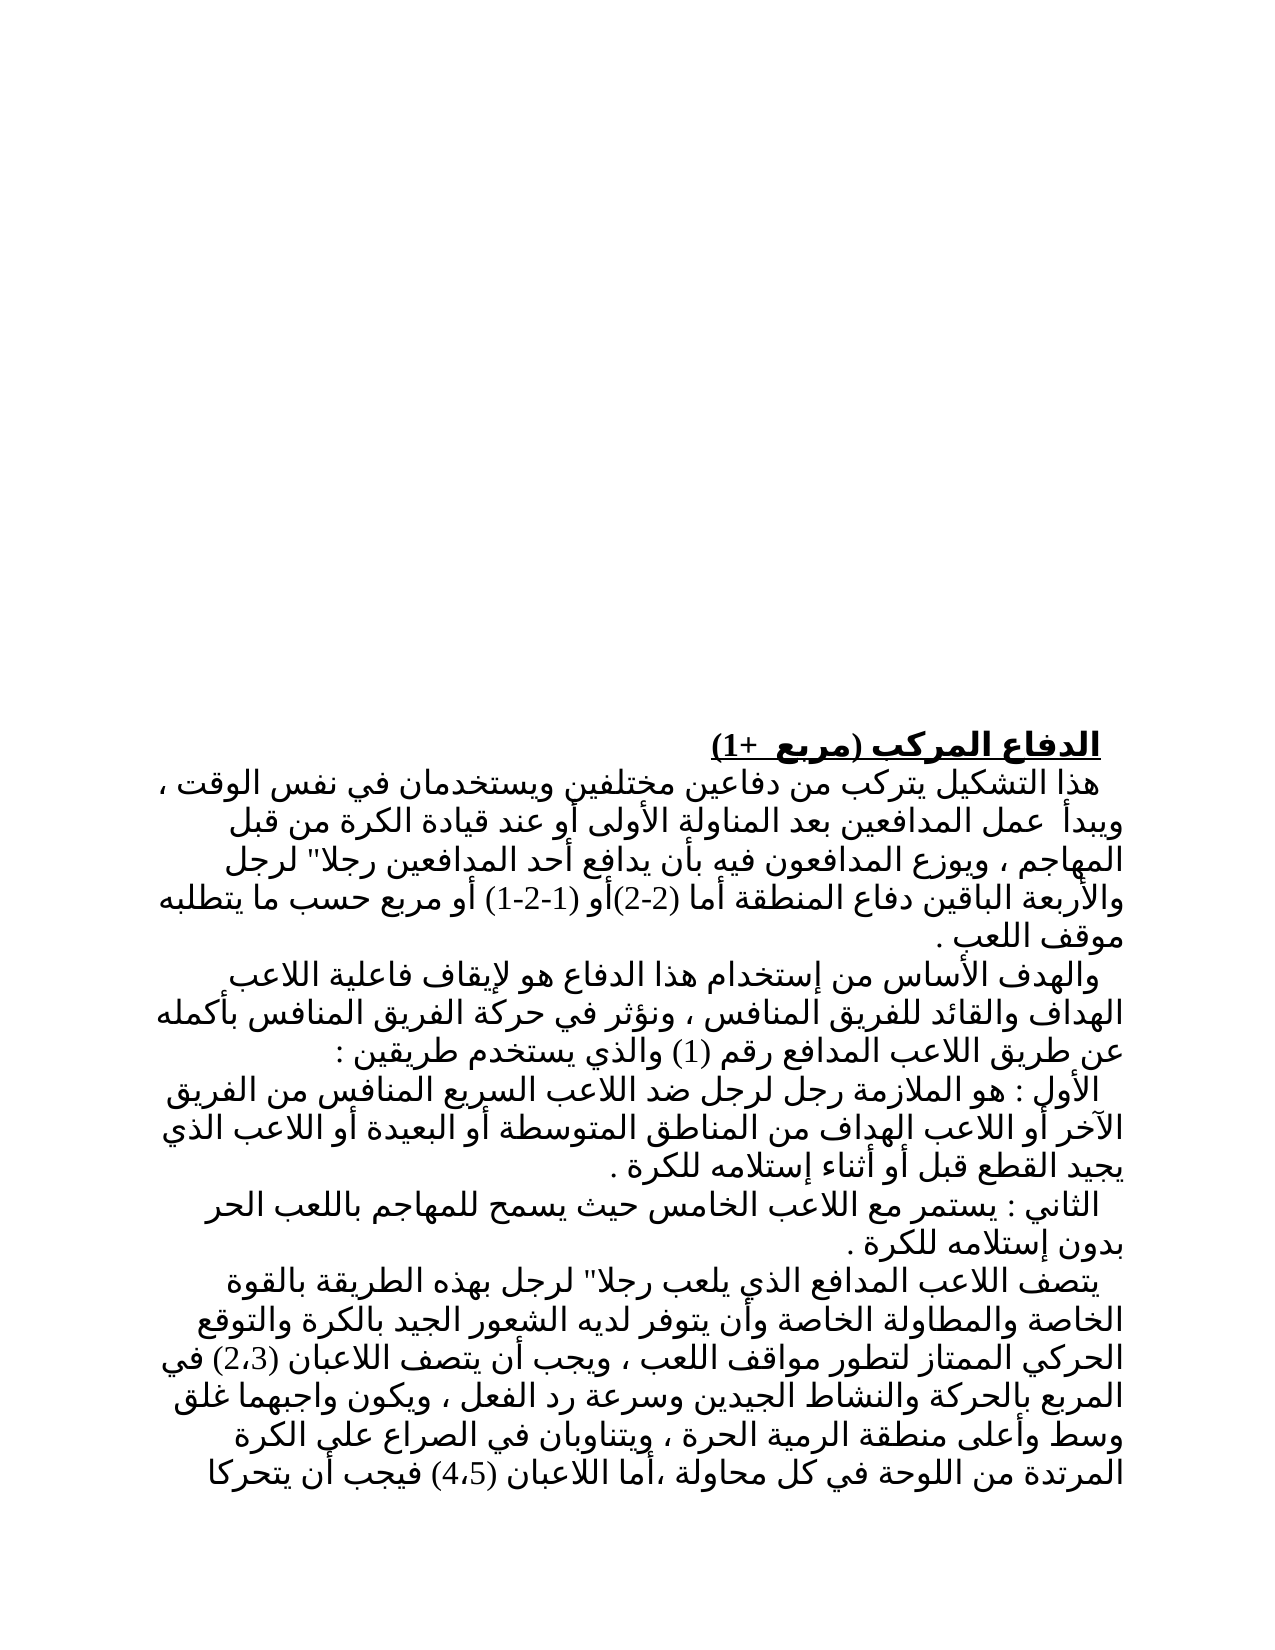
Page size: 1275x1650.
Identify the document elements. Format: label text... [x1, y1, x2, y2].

text الأول : هو الملازمة رجل لرجل ضد اللاعب السريع المنافس من الفريق الآخر أو اللاعب الهداف من المناطق المتوسطة أو البعيدة أو اللاعب الذي يجيد القطع قبل أو أثناء إستلامه للكرة . [150, 1070, 1125, 1185]
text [150, 1262, 1125, 1492]
text هذا التشكيل يتركب من دفاعين مختلفين ويستخدمان في نفس الوقت ، ويبدأ عمل المدافعين بعد المناولة الأولى أو عند قيادة الكرة من قبل المهاجم ، ويوزع المدافعون فيه بأن يدافع أحد المدافعين رجلا" لرجل والأربعة الباقين دفاع المنطقة أما (2-2)أو (1-2-1) أو مربع حسب ما يتطلبه موقف اللعب . [150, 763, 1125, 955]
text والهدف الأساس من إستخدام هذا الدفاع هو لإيقاف فاعلية اللاعب الهداف والقائد للفريق المنافس ، ونؤثر في حركة الفريق المنافس بأكمله عن طريق اللاعب المدافع رقم (1) والذي يستخدم طريقين : [150, 955, 1125, 1070]
text الدفاع المركب (مربع +1) [150, 725, 1125, 763]
text الثاني : يستمر مع اللاعب الخامس حيث يسمح للمهاجم باللعب الحر بدون إستلامه للكرة . [150, 1185, 1125, 1262]
